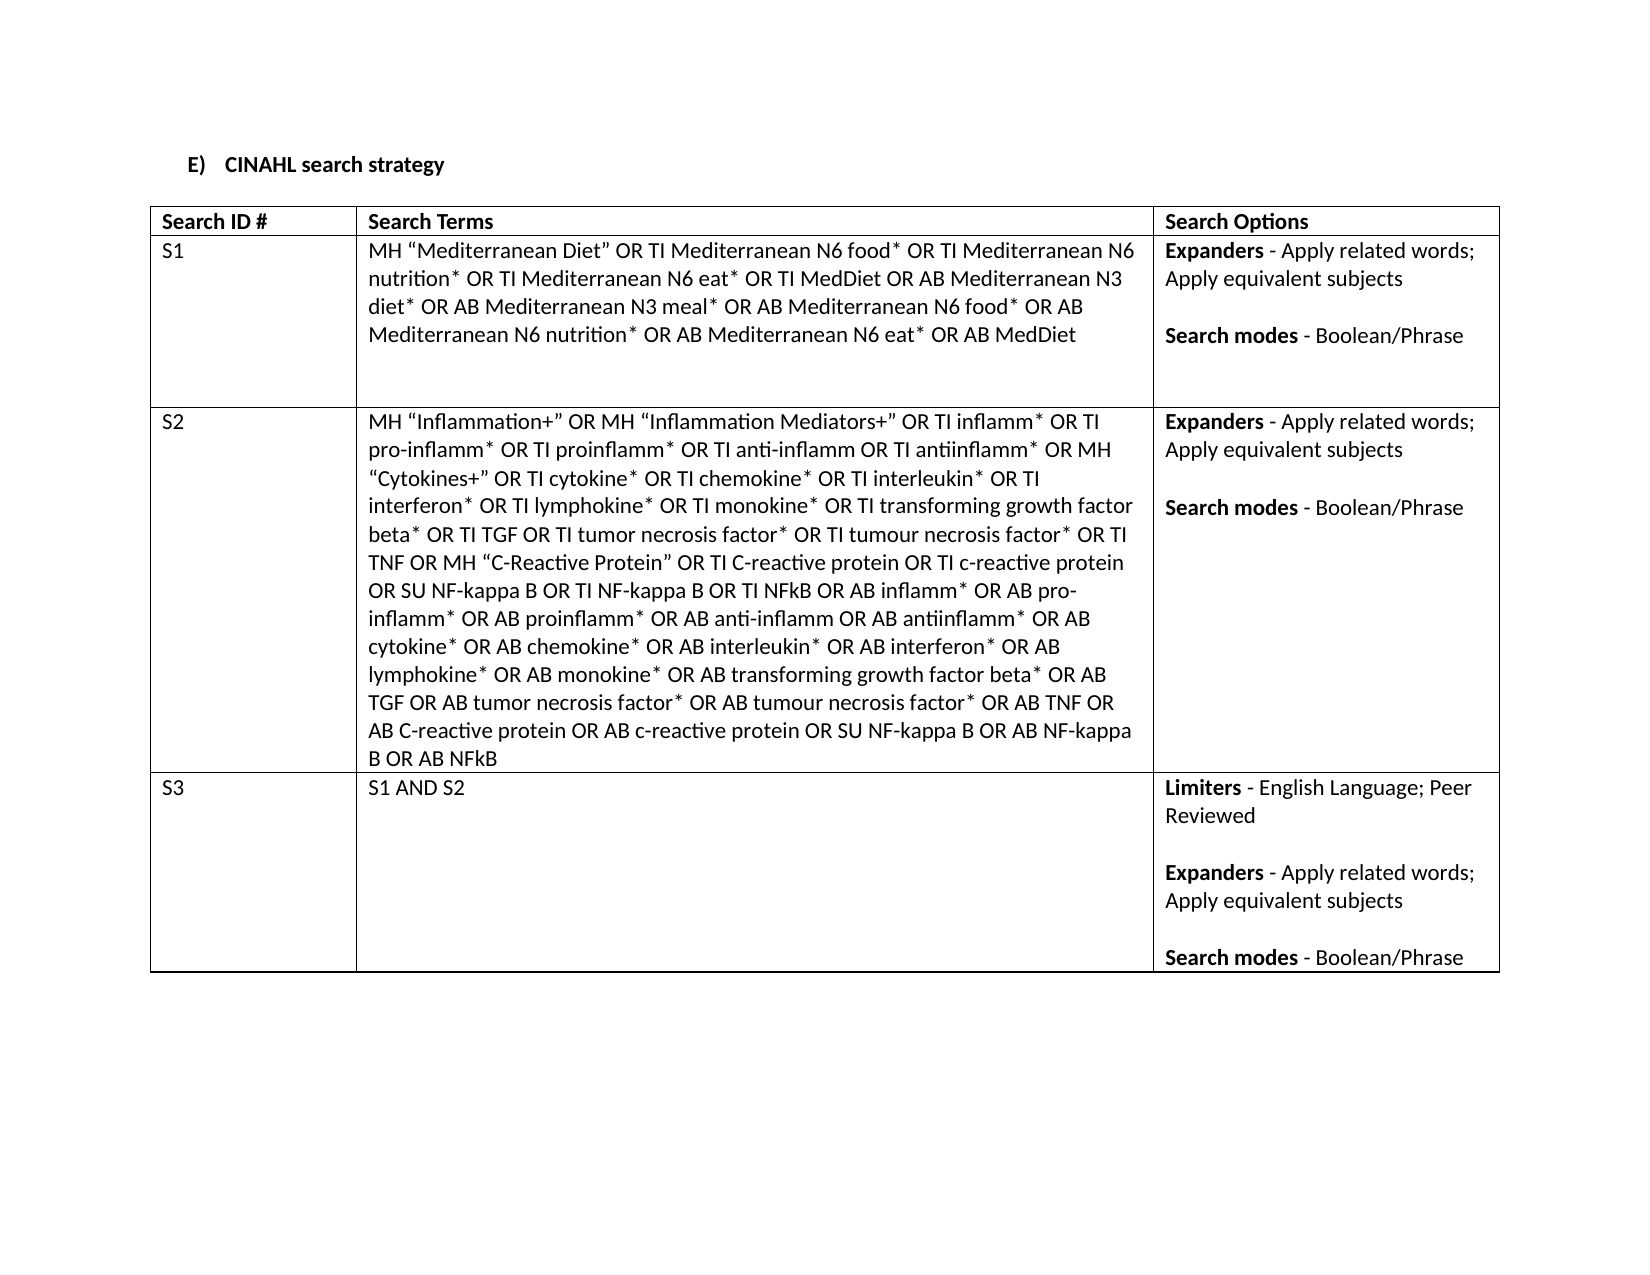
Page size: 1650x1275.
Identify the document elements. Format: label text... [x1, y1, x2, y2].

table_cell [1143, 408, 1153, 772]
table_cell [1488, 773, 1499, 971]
table_cell S1 AND S2 [357, 773, 1153, 971]
table_cell Expanders - Apply related words; Apply equivalent subjects Search modes - Boolean/Phrase [1154, 408, 1499, 772]
list CINAHL search strategy [187, 150, 1500, 178]
table_cell Expanders - Apply related words; Apply equivalent subjects Search modes - Boolean/Phrase [1154, 236, 1499, 407]
table_header Search Options [1154, 207, 1499, 235]
table_cell S3 [151, 773, 356, 971]
table_cell S2 [151, 408, 356, 772]
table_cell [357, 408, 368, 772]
table_cell MH “Mediterranean Diet” OR TI Mediterranean N6 food* OR TI Mediterranean N6 nutrition* OR TI Mediterranean N6 eat* OR TI MedDiet OR AB Mediterranean N3 diet* OR AB Mediterranean N3 meal* OR AB Mediterranean N6 food* OR AB Mediterranean N6 nutrition* OR AB Mediterranean N6 eat* OR AB MedDiet [357, 236, 1153, 407]
table_header Search ID # [151, 207, 356, 235]
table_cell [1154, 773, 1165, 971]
table_header Search Terms [357, 207, 1153, 235]
table_cell S1 [151, 236, 356, 407]
